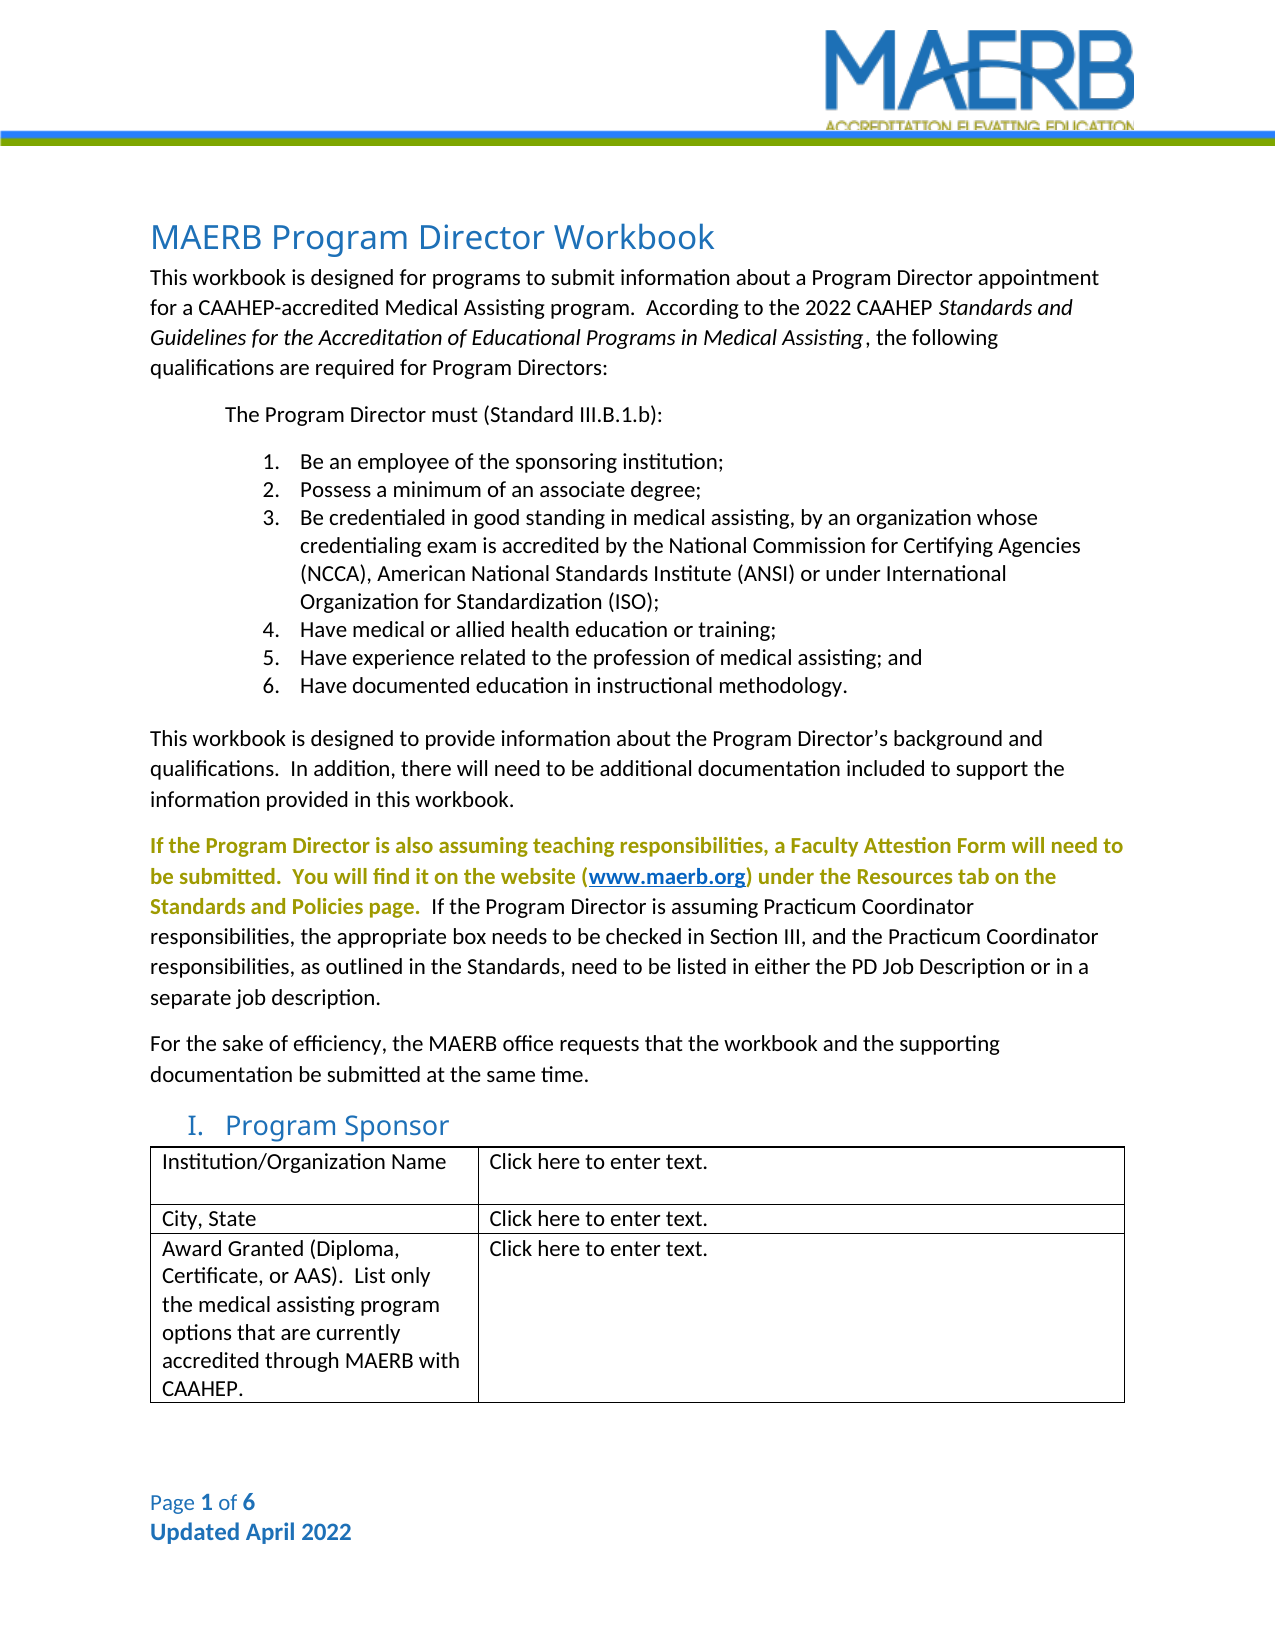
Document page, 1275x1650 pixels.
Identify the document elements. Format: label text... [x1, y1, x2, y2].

table_cell City, State [151, 1205, 478, 1233]
picture [0, 130, 1275, 146]
list Have medical or allied health education or training; [262, 615, 1125, 643]
text This workbook is designed for programs to submit information about a Program Director appointment for a CAAHEP-accredited Medical Assisting program. According to the 2022 CAAHEP Standards and Guidelines for the Accreditation of Educational Programs in Medical Assisting, the following qualifications are required for Program Directors: [150, 263, 1125, 381]
text For the sake of efficiency, the MAERB office requests that the workbook and the supporting documentation be submitted at the same time. [150, 1029, 1125, 1088]
list Be credentialed in good standing in medical assisting, by an organization whose credentialing exam is accredited by the National Commission for Certifying Agencies (NCCA), American National Standards Institute (ANSI) or under International Organization for Standardization (ISO); [262, 503, 1125, 615]
subtitle MAERB Program Director Workbook [150, 214, 1125, 259]
text If the Program Director is also assuming teaching responsibilities, a Faculty Attestion Form will need to be submitted. You will find it on the website (www.maerb.org) under the Resources tab on the Standards and Policies page. If the Program Director is assuming Practicum Coordinator responsibilities, the appropriate box needs to be checked in Section III, and the Practicum Coordinator responsibilities, as outlined in the Standards, need to be listed in either the PD Job Description or in a separate job description. [150, 832, 1125, 1011]
subtitle Program Sponsor [187, 1107, 1125, 1143]
table_cell Award Granted (Diploma, Certificate, or AAS). List only the medical assisting program options that are currently accredited through MAERB with CAAHEP. [151, 1234, 478, 1402]
text This workbook is designed to provide information about the Program Director’s background and qualifications. In addition, there will need to be additional documentation included to support the information provided in this workbook. [150, 724, 1125, 813]
table_header Institution/Organization Name [151, 1148, 478, 1203]
list Be an employee of the sponsoring institution; [262, 447, 1125, 475]
text The Program Director must (Standard III.B.1.b): [225, 400, 1125, 428]
list Have documented education in instructional methodology. [262, 671, 1125, 699]
list Have experience related to the profession of medical assisting; and [262, 643, 1125, 671]
list Possess a minimum of an associate degree; [262, 475, 1125, 503]
